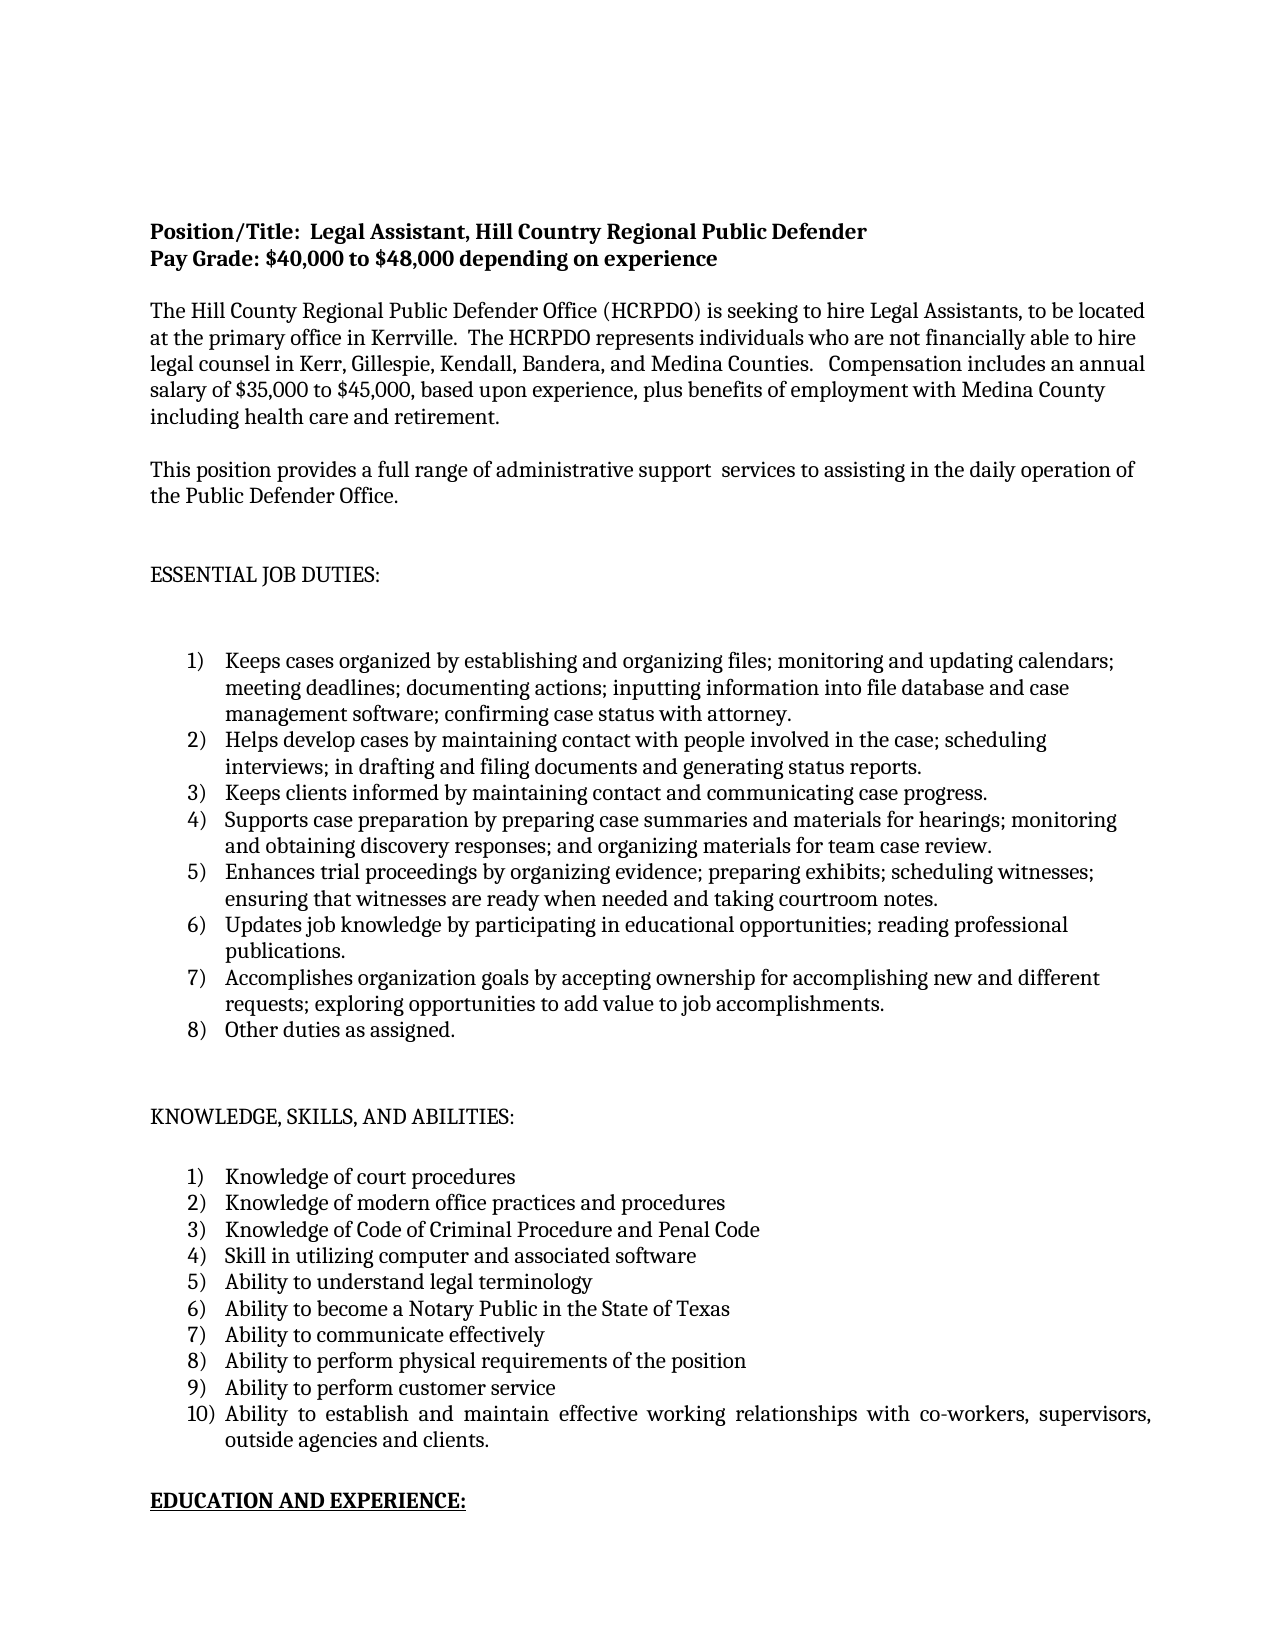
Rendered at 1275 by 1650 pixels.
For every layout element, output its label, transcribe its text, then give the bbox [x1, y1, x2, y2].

list Ability to communicate effectively [187, 1322, 1153, 1348]
list Helps develop cases by maintaining contact with people involved in the case; scheduling interviews; in drafting and filing documents and generating status reports. [187, 727, 1153, 780]
list Ability to establish and maintain effective working relationships with co-workers, supervisors, outside agencies and clients. [187, 1401, 1153, 1454]
list Knowledge of modern office practices and procedures [187, 1190, 1153, 1216]
list Other duties as assigned. [187, 1017, 1153, 1043]
list Enhances trial proceedings by organizing evidence; preparing exhibits; scheduling witnesses; ensuring that witnesses are ready when needed and taking courtroom notes. [187, 859, 1153, 912]
text Position/Title: Legal Assistant, Hill Country Regional Public Defender [150, 219, 1153, 246]
list Ability to perform physical requirements of the position [187, 1348, 1153, 1374]
list Keeps cases organized by establishing and organizing files; monitoring and updating calendars; meeting deadlines; documenting actions; inputting information into file database and case management software; confirming case status with attorney. [187, 648, 1153, 727]
list Supports case preparation by preparing case summaries and materials for hearings; monitoring and obtaining discovery responses; and organizing materials for team case review. [187, 806, 1153, 859]
list Ability to understand legal terminology [187, 1269, 1153, 1296]
list Accomplishes organization goals by accepting ownership for accomplishing new and different requests; exploring opportunities to add value to job accomplishments. [187, 964, 1153, 1017]
text Pay Grade: $40,000 to $48,000 depending on experience [150, 246, 1153, 272]
list Knowledge of Code of Criminal Procedure and Penal Code [187, 1216, 1153, 1243]
text ESSENTIAL JOB DUTIES: [150, 562, 1153, 588]
text This position provides a full range of administrative support services to assisting in the daily operation of the Public Defender Office. [150, 456, 1153, 509]
list Knowledge of court procedures [187, 1164, 1153, 1190]
list Skill in utilizing computer and associated software [187, 1243, 1153, 1269]
list Ability to become a Notary Public in the State of Texas [187, 1296, 1153, 1322]
text EDUCATION AND EXPERIENCE: [150, 1487, 1153, 1514]
text KNOWLEDGE, SKILLS, AND ABILITIES: [150, 1104, 1153, 1130]
list Ability to perform customer service [187, 1374, 1153, 1401]
text The Hill County Regional Public Defender Office (HCRPDO) is seeking to hire Legal Assistants, to be located at the primary office in Kerrville. The HCRPDO represents individuals who are not financially able to hire legal counsel in Kerr, Gillespie, Kendall, Bandera, and Medina Counties. Compensation includes an annual salary of $35,000 to $45,000, based upon experience, plus benefits of employment with Medina County including health care and retirement. [150, 298, 1153, 430]
list Updates job knowledge by participating in educational opportunities; reading professional publications. [187, 912, 1153, 964]
list Keeps clients informed by maintaining contact and communicating case progress. [187, 780, 1153, 806]
